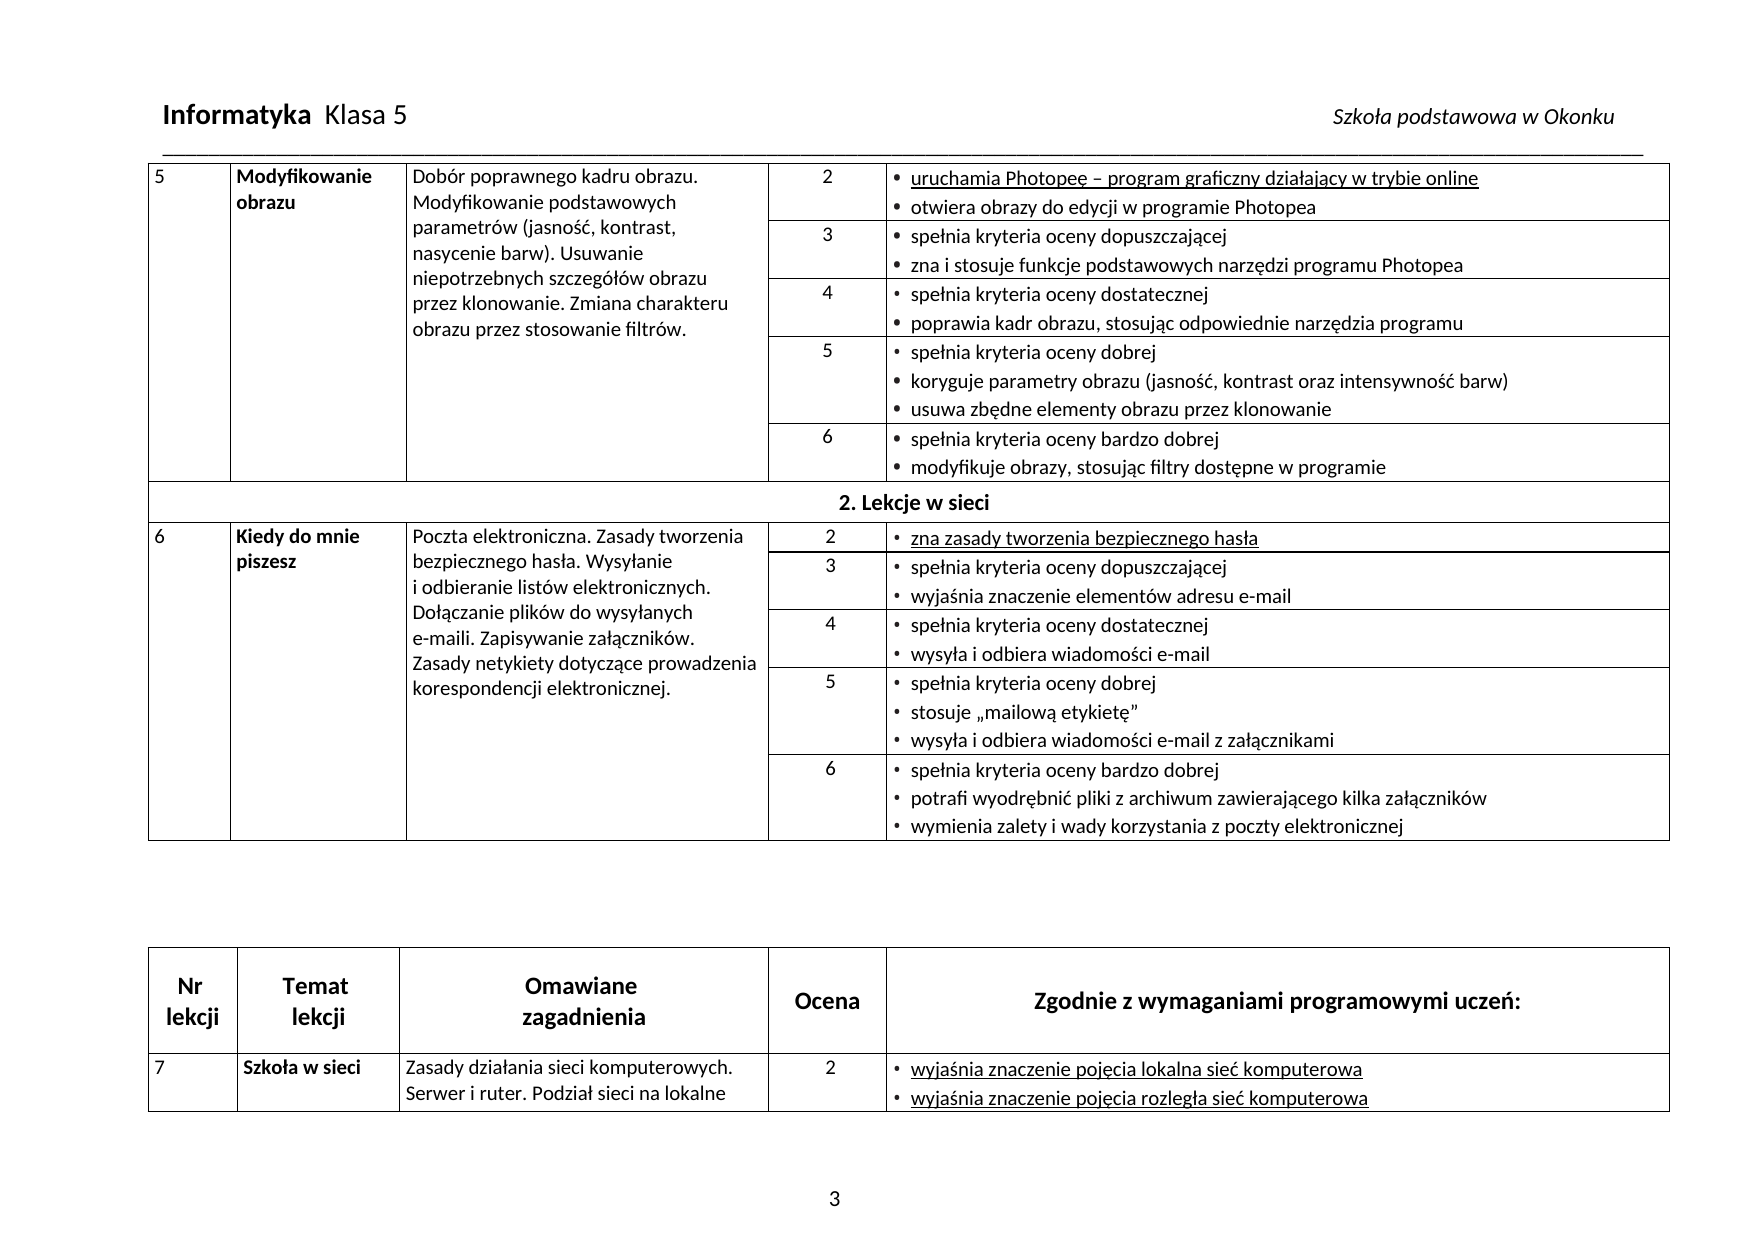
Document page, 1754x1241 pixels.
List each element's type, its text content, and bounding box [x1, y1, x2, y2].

table_cell 5 [769, 668, 886, 754]
table_cell zna zasady tworzenia bezpiecznego hasła [887, 523, 1669, 551]
table_cell 5 [149, 164, 230, 481]
table_cell 3 [769, 221, 886, 278]
table_cell 4 [769, 610, 886, 667]
table_cell Kiedy do mnie piszesz [231, 523, 406, 840]
table_header Ocena [769, 948, 886, 1053]
table_cell Dobór poprawnego kadru obrazu. Modyfikowanie podstawowych parametrów (jasność, kontrast, nasycenie barw). Usuwanie niepotrzebnych szczegółów obrazu przez klonowanie. Zmiana charakteru obrazu przez stosowanie filtrów. [407, 164, 768, 481]
table_cell Poczta elektroniczna. Zasady tworzenia bezpiecznego hasła. Wysyłanie i odbieranie listów elektronicznych. Dołączanie plików do wysyłanych e-maili. Zapisywanie załączników. Zasady netykiety dotyczące prowadzenia korespondencji elektronicznej. [407, 523, 768, 840]
table_cell spełnia kryteria oceny dopuszczającej zna i stosuje funkcje podstawowych narzędzi programu Photopea [887, 221, 1669, 278]
table_cell spełnia kryteria oceny dostatecznej poprawia kadr obrazu, stosując odpowiednie narzędzia programu [887, 279, 1669, 336]
table_cell 2 [769, 523, 886, 551]
table_cell 3 [769, 553, 886, 609]
table_header Zgodnie z wymaganiami programowymi uczeń: [887, 948, 1669, 1053]
table_cell spełnia kryteria oceny dopuszczającej wyjaśnia znaczenie elementów adresu e-mail [887, 553, 1669, 609]
table_cell 6 [769, 755, 886, 840]
table_cell 6 [769, 424, 886, 481]
table_cell 6 [149, 523, 230, 840]
table_cell 2 [769, 164, 886, 220]
table_header Nr lekcji [149, 948, 237, 1053]
table_cell spełnia kryteria oceny dobrej stosuje „mailową etykietę” wysyła i odbiera wiadomości e-mail z załącznikami [887, 668, 1669, 754]
table_header Temat lekcji [238, 948, 399, 1053]
table_cell 2 [769, 1054, 886, 1111]
table_cell wyjaśnia znaczenie pojęcia lokalna sieć komputerowa wyjaśnia znaczenie pojęcia rozległa sieć komputerowa [887, 1054, 1669, 1111]
table_cell Szkoła w sieci [238, 1054, 399, 1111]
table_header Omawiane zagadnienia [400, 948, 768, 1053]
table_cell 7 [149, 1054, 237, 1111]
table_cell 5 [769, 337, 886, 423]
table_cell spełnia kryteria oceny dostatecznej wysyła i odbiera wiadomości e-mail [887, 610, 1669, 667]
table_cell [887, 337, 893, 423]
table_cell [400, 1054, 768, 1111]
table_cell spełnia kryteria oceny bardzo dobrej modyfikuje obrazy, stosując filtry dostępne w programie [887, 424, 1669, 481]
table_cell Modyfikowanie obrazu [231, 164, 406, 481]
table_cell 2. Lekcje w sieci [149, 482, 1669, 522]
table_cell 4 [769, 279, 886, 336]
table_cell spełnia kryteria oceny bardzo dobrej potrafi wyodrębnić pliki z archiwum zawierającego kilka załączników wymienia zalety i wady korzystania z poczty elektronicznej [887, 755, 1669, 840]
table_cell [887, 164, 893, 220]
